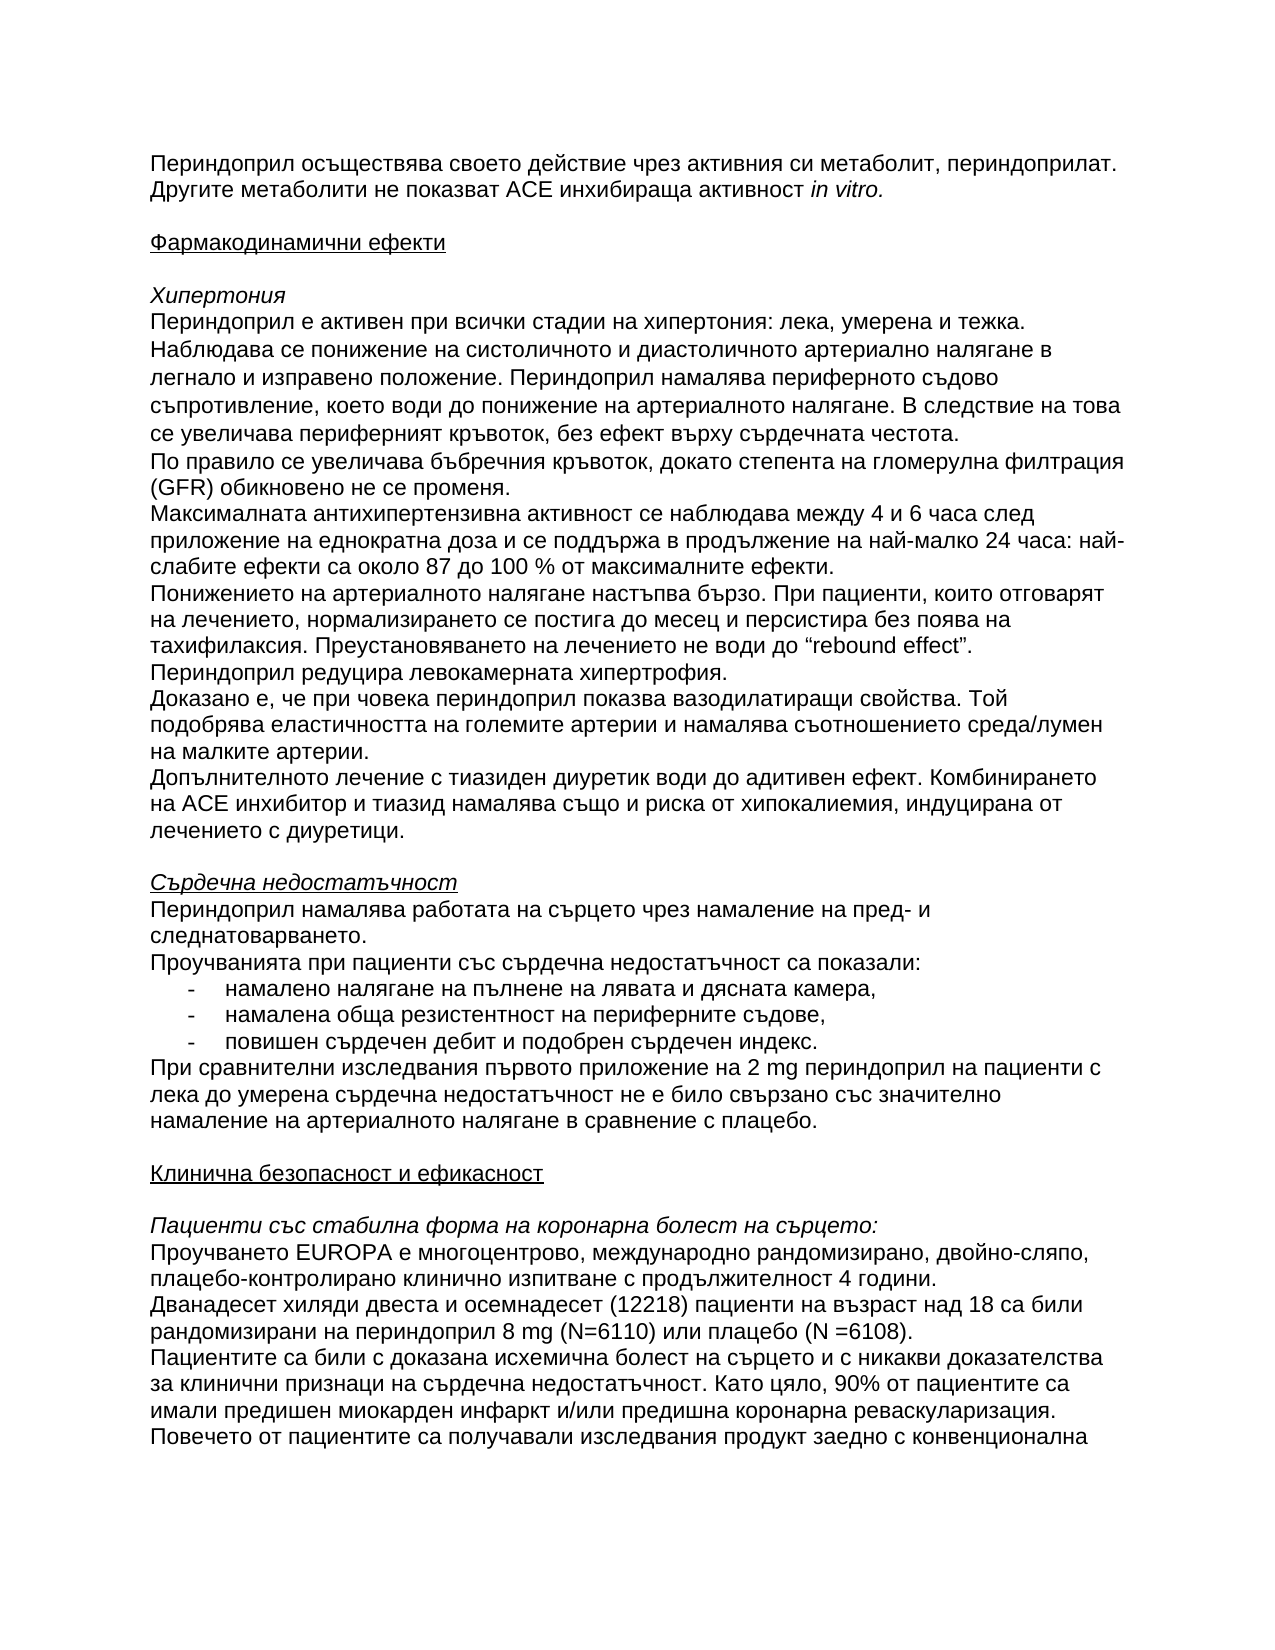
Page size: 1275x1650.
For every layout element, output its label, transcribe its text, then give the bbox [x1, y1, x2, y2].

text Фармакодинамични ефекти [150, 229, 1125, 255]
text Допълнителното лечение с тиазиден диуретик води до адитивен ефект. Комбинирането на АСЕ инхибитор и тиазид намалява също и риска от хипокалиемия, индуцирана от лечението с диуретици. [150, 764, 1125, 843]
text Понижението на артериалното налягане настъпва бързо. При пациенти, които отговарят на лечението, нормализирането се постига до месец и персистира без поява на тахифилаксия. Преустановяването на лечението не води до “rebound effect”. [150, 579, 1125, 658]
text Доказано е, че при човека периндоприл показва вазодилатиращи свойства. Той подобрява еластичността на големите артерии и намалява съотношението среда/лумен на малките артерии. [150, 685, 1125, 764]
text Периндоприл редуцира левокамерната хипертрофия. [150, 658, 1125, 685]
text При сравнителни изследвания първото приложение на 2 mg периндоприл на пациенти с лека до умерена сърдечна недостатъчност не е било свързано със значително намаление на артериалното налягане в сравнение с плацебо. [150, 1054, 1125, 1133]
list намалено налягане на пълнене на лявата и дясната камера, [187, 975, 1125, 1001]
list повишен сърдечен дебит и подобрен сърдечен индекс. [187, 1028, 1125, 1054]
text Сърдечна недостатъчност [150, 869, 1125, 896]
text Максималната антихипертензивна активност се наблюдава между 4 и 6 часа след приложение на еднократна доза и се поддържа в продължение на най-малко 24 часа: най-слабите ефекти са около 87 до 100 % от максималните ефекти. [150, 500, 1125, 579]
text Пациенти със стабилна форма на коронарна болест на сърцето: [150, 1212, 1125, 1239]
text Периндоприл осъществява своето действие чрез активния си метаболит, периндоприлат. Другите метаболити не показват АСЕ инхибираща активност in vitro. [150, 150, 1125, 203]
text Проучването EUROPA е многоцентрово, международно рандомизирано, двойно-сляпо, плацебо-контролирано клинично изпитване с продължителност 4 години. [150, 1239, 1125, 1291]
text Хипертония [150, 282, 1125, 308]
text Клинична безопасност и ефикасност [150, 1159, 1125, 1186]
text Периндоприл е активен при всички стадии на хипертония: лека, умерена и тежка. Наблюдава се понижение на систоличното и диастоличното артериално налягане в легнало и изправено положение. Периндоприл намалява периферното съдово съпротивление, което води до понижение на артериалното налягане. В следствие на това се увеличава периферният кръвоток, без ефект върху сърдечната честота. [150, 308, 1125, 446]
text Периндоприл намалява работата на сърцето чрез намаление на пред- и следнатоварването. [150, 896, 1125, 948]
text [150, 1344, 1125, 1449]
text По правило се увеличава бъбречния кръвоток, докато степента на гломерулна филтрация (GFR) обикновено не се променя. [150, 448, 1125, 500]
text Дванадесет хиляди двеста и осемнадесет (12218) пациенти на възраст над 18 са били рандомизирани на периндоприл 8 mg (N=6110) или плацебо (N =6108). [150, 1291, 1125, 1344]
list намалена обща резистентност на периферните съдове, [187, 1001, 1125, 1028]
text Проучванията при пациенти със сърдечна недостатъчност са показали: [150, 948, 1125, 975]
